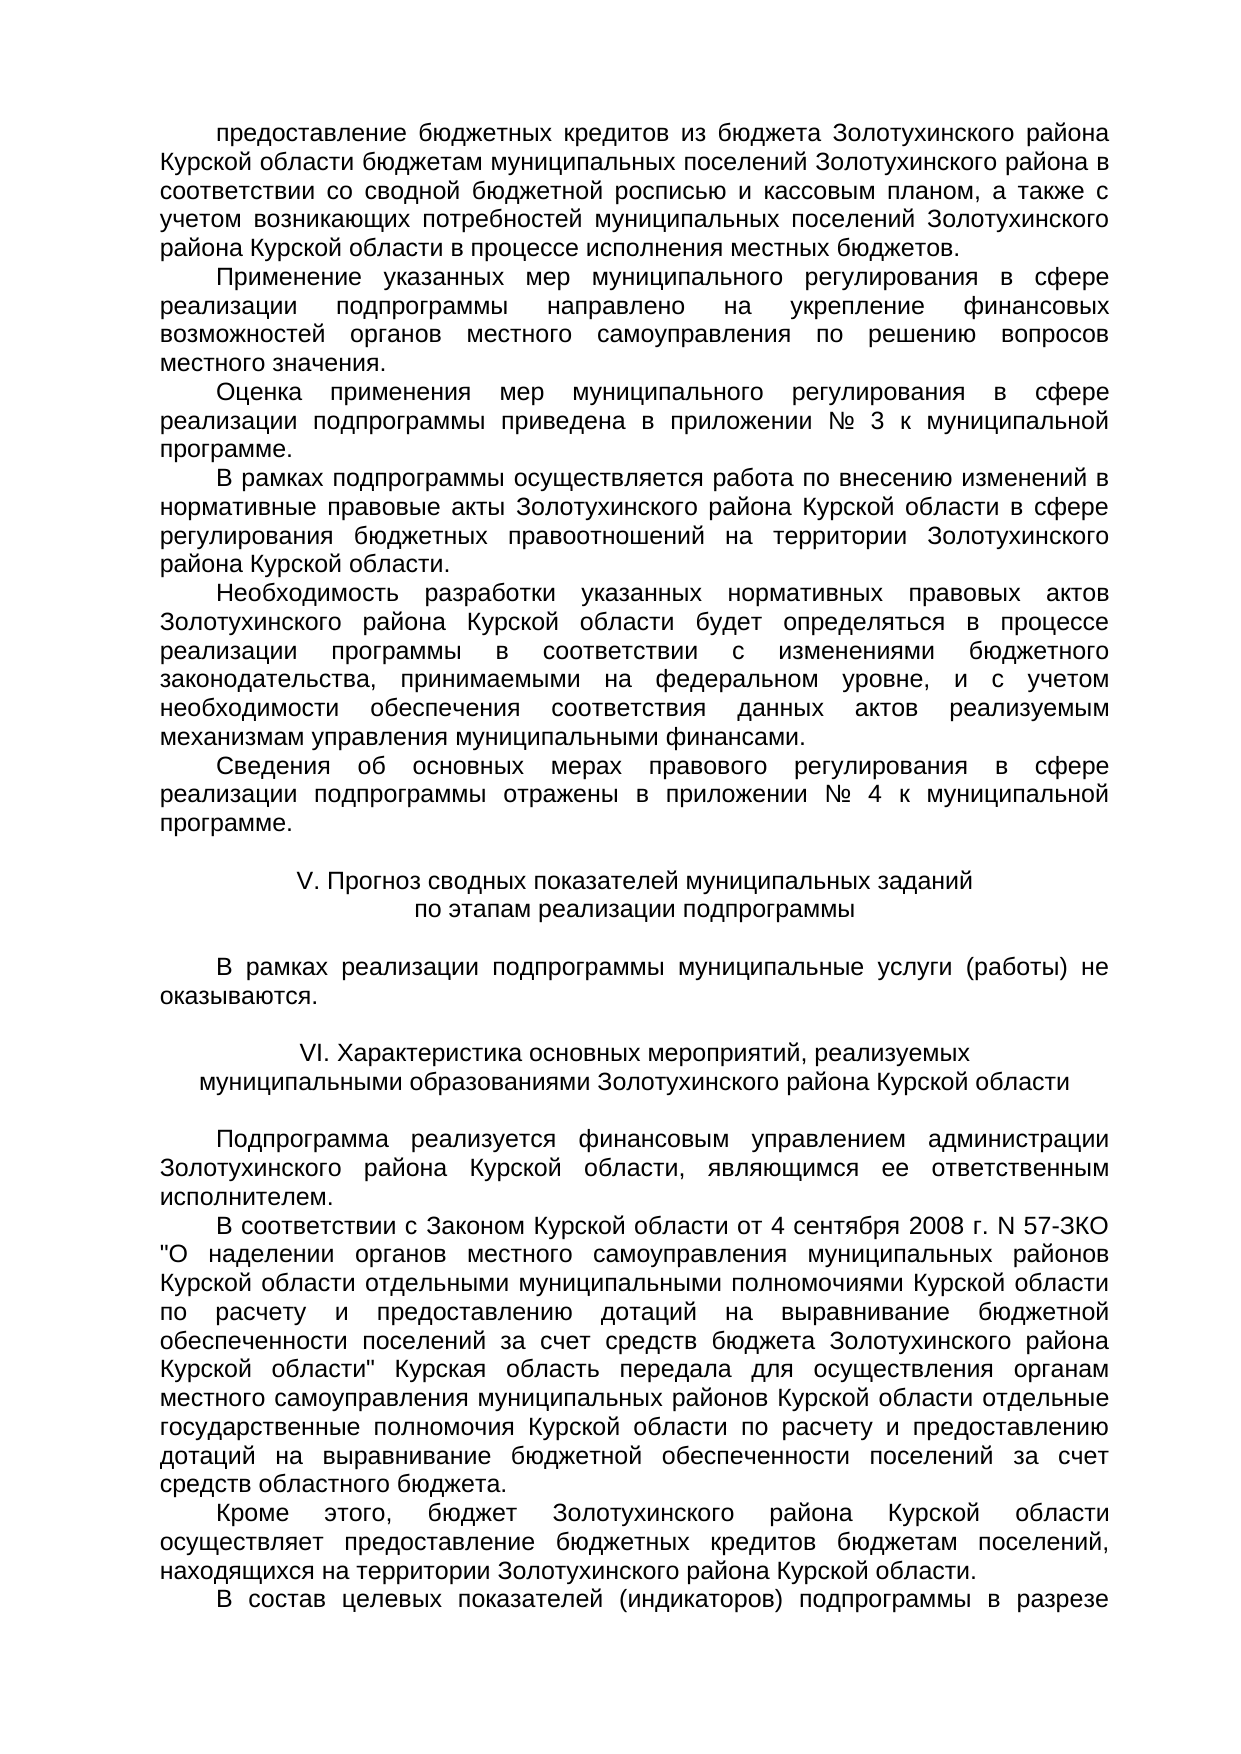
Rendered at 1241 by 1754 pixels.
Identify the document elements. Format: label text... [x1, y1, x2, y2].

text В рамках подпрограммы осуществляется работа по внесению изменений в нормативные правовые акты Золотухинского района Курской области в сфере регулирования бюджетных правоотношений на территории Золотухинского района Курской области. [159, 463, 1110, 578]
text по этапам реализации подпрограммы [159, 894, 1110, 923]
text предоставление бюджетных кредитов из бюджета Золотухинского района Курской области бюджетам муниципальных поселений Золотухинского района в соответствии со сводной бюджетной росписью и кассовым планом, а также с учетом возникающих потребностей муниципальных поселений Золотухинского района Курской области в процессе исполнения местных бюджетов. [159, 118, 1110, 262]
text В соответствии с Законом Курской области от 4 сентября 2008 г. N 57-ЗКО "О наделении органов местного самоуправления муниципальных районов Курской области отдельными муниципальными полномочиями Курской области по расчету и предоставлению дотаций на выравнивание бюджетной обеспеченности поселений за счет средств бюджета Золотухинского района Курской области" Курская область передала для осуществления органам местного самоуправления муниципальных районов Курской области отдельные государственные полномочия Курской области по расчету и предоставлению дотаций на выравнивание бюджетной обеспеченности поселений за счет средств областного бюджета. [159, 1211, 1110, 1498]
text Необходимость разработки указанных нормативных правовых актов Золотухинского района Курской области будет определяться в процессе реализации программы в соответствии с изменениями бюджетного законодательства, принимаемыми на федеральном уровне, и с учетом необходимости обеспечения соответствия данных актов реализуемым механизмам управления муниципальными финансами. [159, 578, 1110, 751]
text V. Прогноз сводных показателей муниципальных заданий [159, 866, 1110, 894]
text Применение указанных мер муниципального регулирования в сфере реализации подпрограммы направлено на укрепление финансовых возможностей органов местного самоуправления по решению вопросов местного значения. [159, 262, 1110, 377]
text Оценка применения мер муниципального регулирования в сфере реализации подпрограммы приведена в приложении № 3 к муниципальной программе. [159, 377, 1110, 463]
text В рамках реализации подпрограммы муниципальные услуги (работы) не оказываются. [159, 952, 1110, 1009]
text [159, 1584, 1110, 1613]
text Подпрограмма реализуется финансовым управлением администрации Золотухинского района Курской области, являющимся ее ответственным исполнителем. [159, 1124, 1110, 1211]
text Кроме этого, бюджет Золотухинского района Курской области осуществляет предоставление бюджетных кредитов бюджетам поселений, находящихся на территории Золотухинского района Курской области. [159, 1498, 1110, 1584]
text Сведения об основных мерах правового регулирования в сфере реализации подпрограммы отражены в приложении № 4 к муниципальной программе. [159, 751, 1110, 837]
text муниципальными образованиями Золотухинского района Курской области [159, 1067, 1110, 1096]
text VI. Характеристика основных мероприятий, реализуемых [159, 1038, 1110, 1067]
